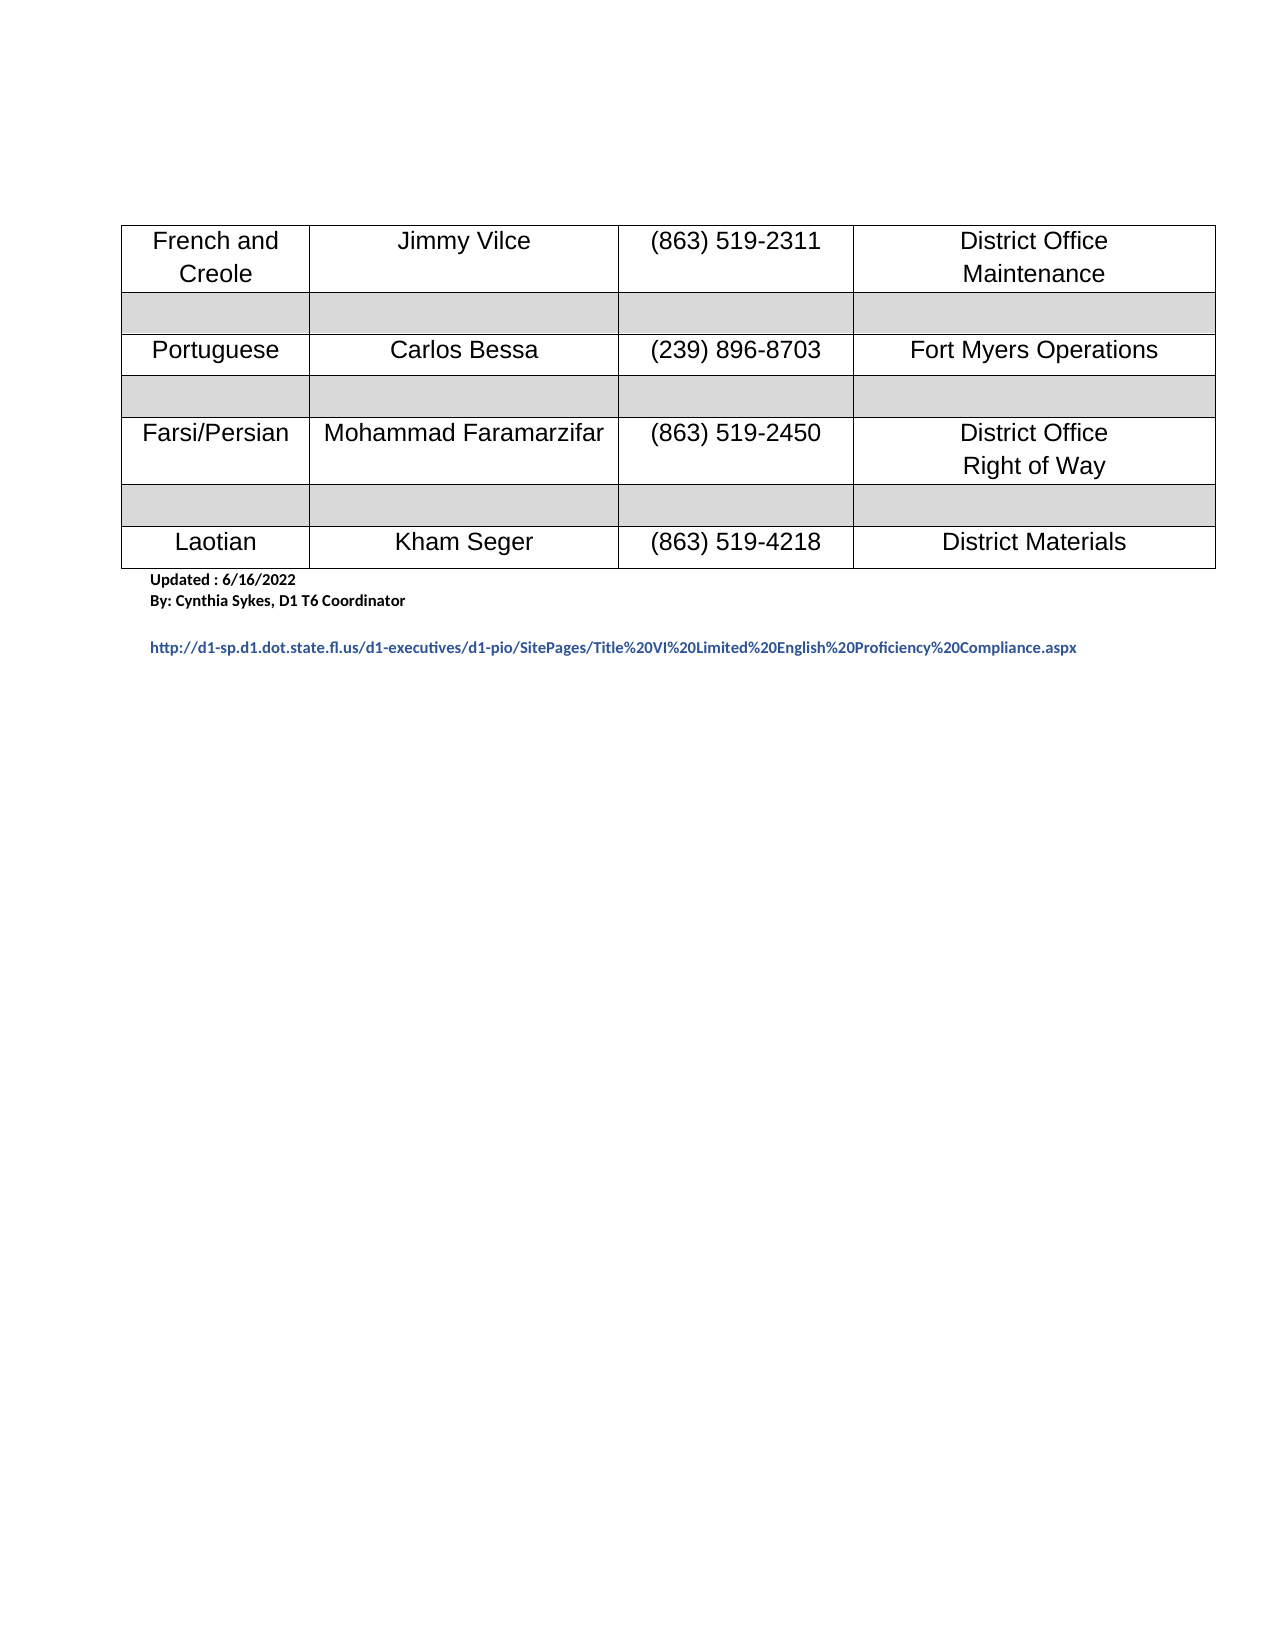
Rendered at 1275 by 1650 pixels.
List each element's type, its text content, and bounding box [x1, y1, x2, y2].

table_cell [619, 293, 853, 333]
table_cell Laotian [122, 527, 309, 568]
table_cell Portuguese [122, 335, 309, 375]
table_cell [619, 376, 853, 417]
table_cell [310, 293, 618, 333]
table_cell District Office Maintenance [854, 226, 1215, 292]
table_cell [619, 485, 853, 526]
table_cell Fort Myers Operations [854, 335, 1215, 375]
text http://d1-sp.d1.dot.state.fl.us/d1-executives/d1-pio/SitePages/Title%20VI%20Limited%20English%20Proficiency%20Compliance.aspx [150, 637, 1125, 657]
table_cell [854, 485, 1215, 526]
table_cell District Office Right of Way [854, 418, 1215, 484]
table_cell [122, 376, 309, 417]
table_cell Kham Seger [310, 527, 618, 568]
text Updated : 6/16/2022 [150, 569, 1125, 589]
table_cell Jimmy Vilce [310, 226, 618, 292]
text By: Cynthia Sykes, D1 T6 Coordinator [150, 591, 1125, 611]
table_cell (863) 519-2311 [619, 226, 853, 292]
table_cell (239) 896-8703 [619, 335, 853, 375]
table_cell (863) 519-2450 [619, 418, 853, 484]
table_cell [122, 293, 309, 333]
table_cell (863) 519-4218 [619, 527, 853, 568]
table_cell [854, 293, 1215, 333]
table_cell [310, 485, 618, 526]
table_cell [854, 376, 1215, 417]
table_cell Carlos Bessa [310, 335, 618, 375]
table_cell [310, 376, 618, 417]
table_cell District Materials [854, 527, 1215, 568]
table_cell French and Creole [122, 226, 309, 292]
table_cell Mohammad Faramarzifar [310, 418, 618, 484]
table_cell [122, 485, 309, 526]
table_cell Farsi/Persian [122, 418, 309, 484]
